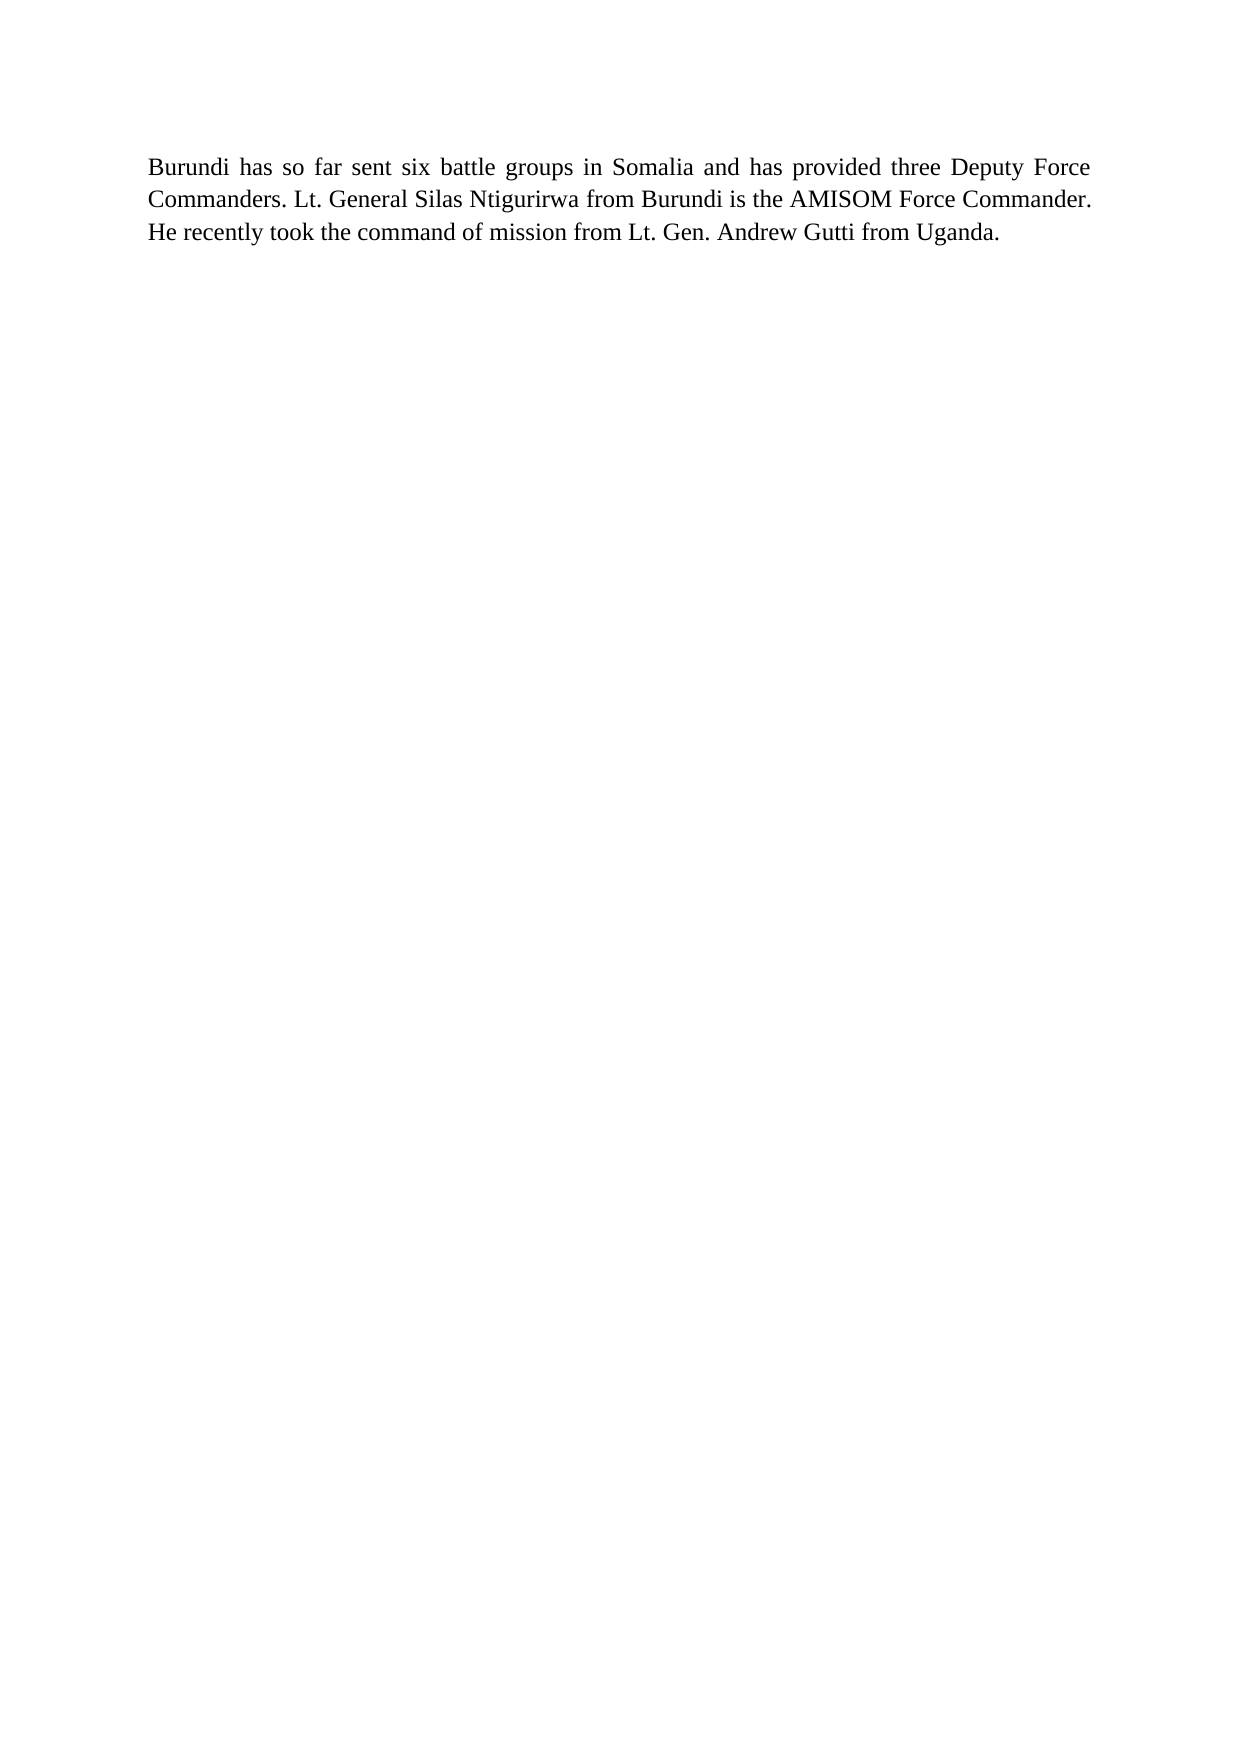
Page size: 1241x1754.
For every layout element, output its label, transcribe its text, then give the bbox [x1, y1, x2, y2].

text Burundi has so far sent six battle groups in Somalia and has provided three Deputy Force Commanders. Lt. General Silas Ntigurirwa from Burundi is the AMISOM Force Commander. He recently took the command of mission from Lt. Gen. Andrew Gutti from Uganda. [148, 148, 1093, 246]
